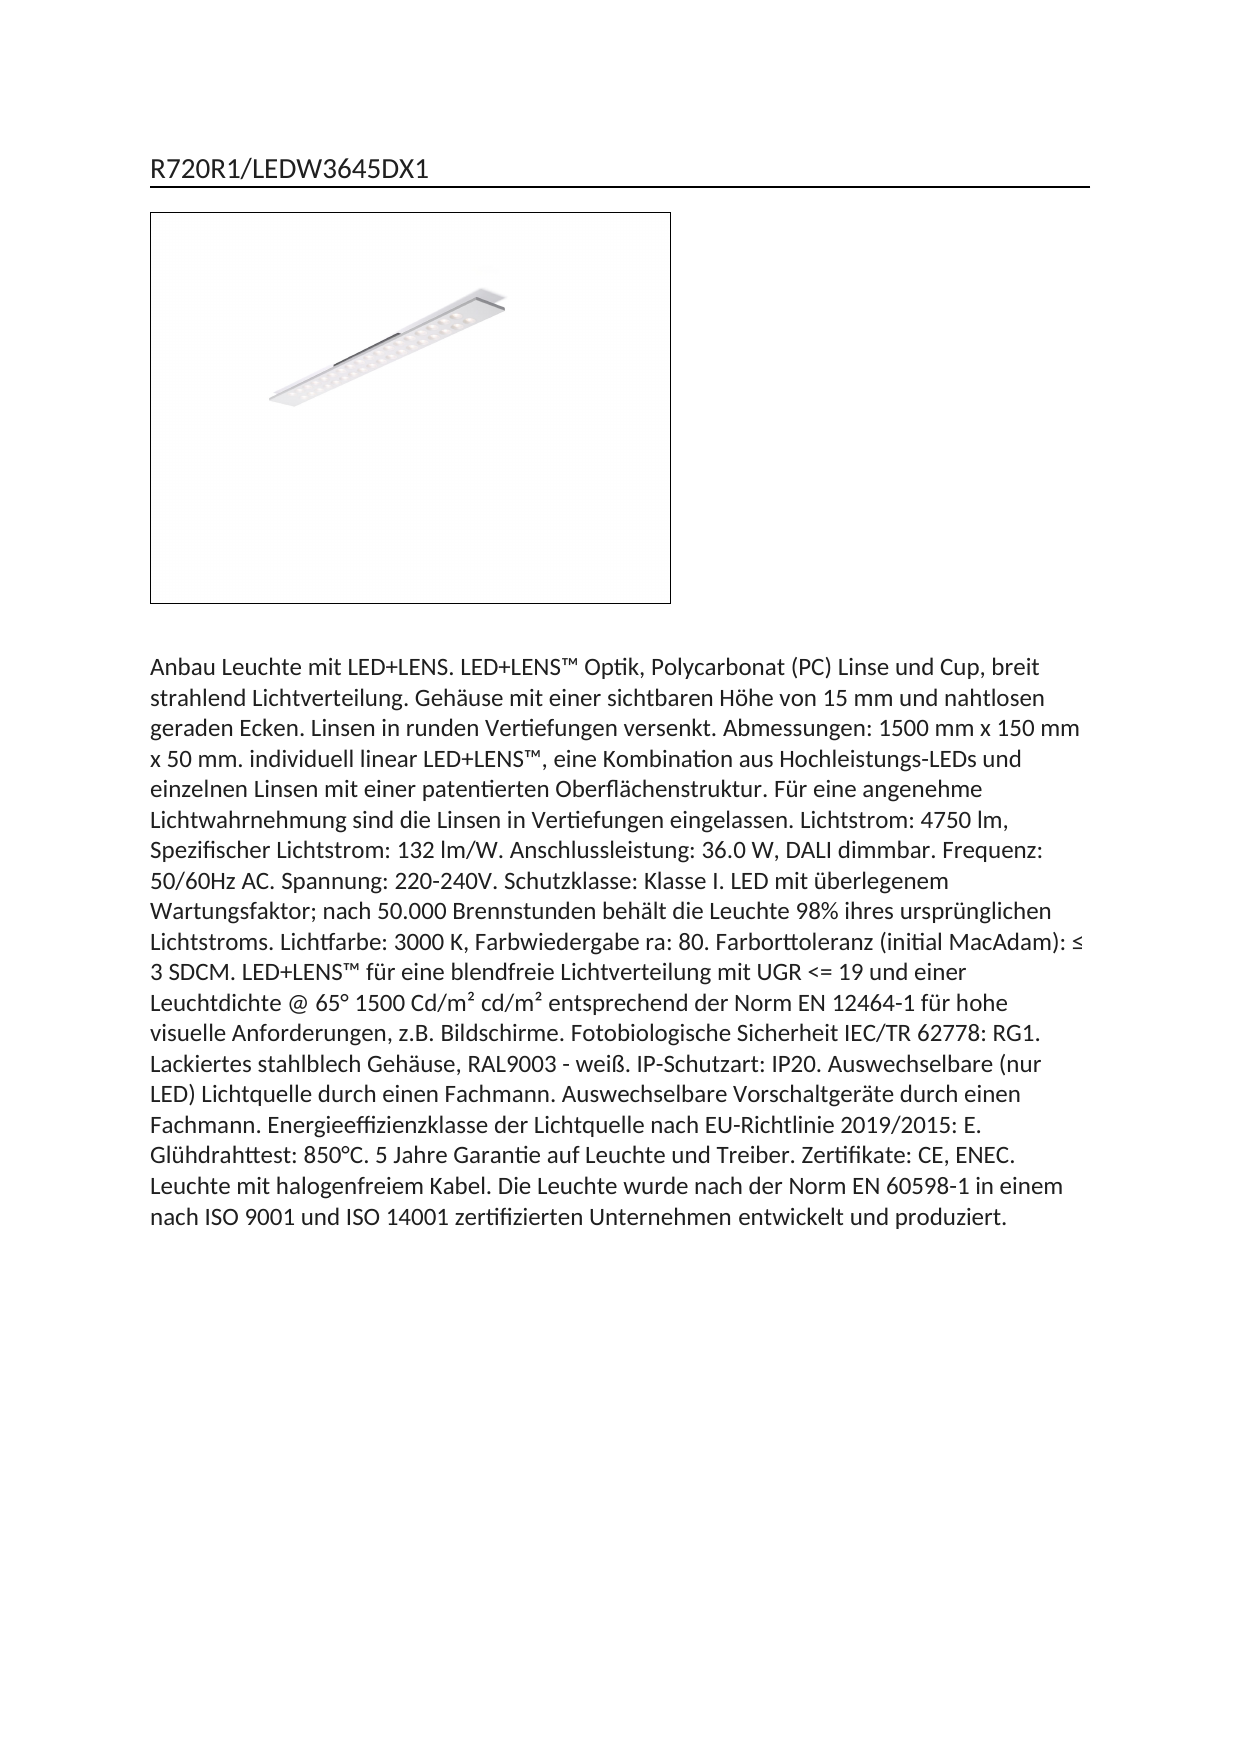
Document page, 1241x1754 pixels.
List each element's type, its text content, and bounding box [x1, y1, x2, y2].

text Anbau Leuchte mit LED+LENS. LED+LENS™ Optik, Polycarbonat (PC) Linse und Cup, breit strahlend Lichtverteilung. Gehäuse mit einer sichtbaren Höhe von 15 mm und nahtlosen geraden Ecken. Linsen in runden Vertiefungen versenkt. Abmessungen: 1500 mm x 150 mm x 50 mm. individuell linear LED+LENS™, eine Kombination aus Hochleistungs-LEDs und einzelnen Linsen mit einer patentierten Oberflächenstruktur. Für eine angenehme Lichtwahrnehmung sind die Linsen in Vertiefungen eingelassen. Lichtstrom: 4750 lm, Spezifischer Lichtstrom: 132 lm/W. Anschlussleistung: 36.0 W, DALI dimmbar. Frequenz: 50/60Hz AC. Spannung: 220-240V. Schutzklasse: Klasse I. LED mit überlegenem Wartungsfaktor; nach 50.000 Brennstunden behält die Leuchte 98% ihres ursprünglichen Lichtstroms. Lichtfarbe: 3000 K, Farbwiedergabe ra: 80. Farborttoleranz (initial MacAdam): ≤ 3 SDCM. LED+LENS™ für eine blendfreie Lichtverteilung mit UGR <= 19 und einer Leuchtdichte @ 65° 1500 Cd/m² cd/m² entsprechend der Norm EN 12464-1 für hohe visuelle Anforderungen, z.B. Bildschirme. Fotobiologische Sicherheit IEC/TR 62778: RG1. Lackiertes stahlblech Gehäuse, RAL9003 - weiß. IP-Schutzart: IP20. Auswechselbare (nur LED) Lichtquelle durch einen Fachmann. Auswechselbare Vorschaltgeräte durch einen Fachmann. Energieeffizienzklasse der Lichtquelle nach EU-Richtlinie 2019/2015: E. Glühdrahttest: 850°C. 5 Jahre Garantie auf Leuchte und Treiber. Zertifikate: CE, ENEC. Leuchte mit halogenfreiem Kabel. Die Leuchte wurde nach der Norm EN 60598-1 in einem nach ISO 9001 und ISO 14001 zertifizierten Unternehmen entwickelt und produziert. [150, 651, 1090, 1231]
picture [151, 213, 670, 603]
text R720R1/LEDW3645DX1 [150, 150, 1090, 186]
